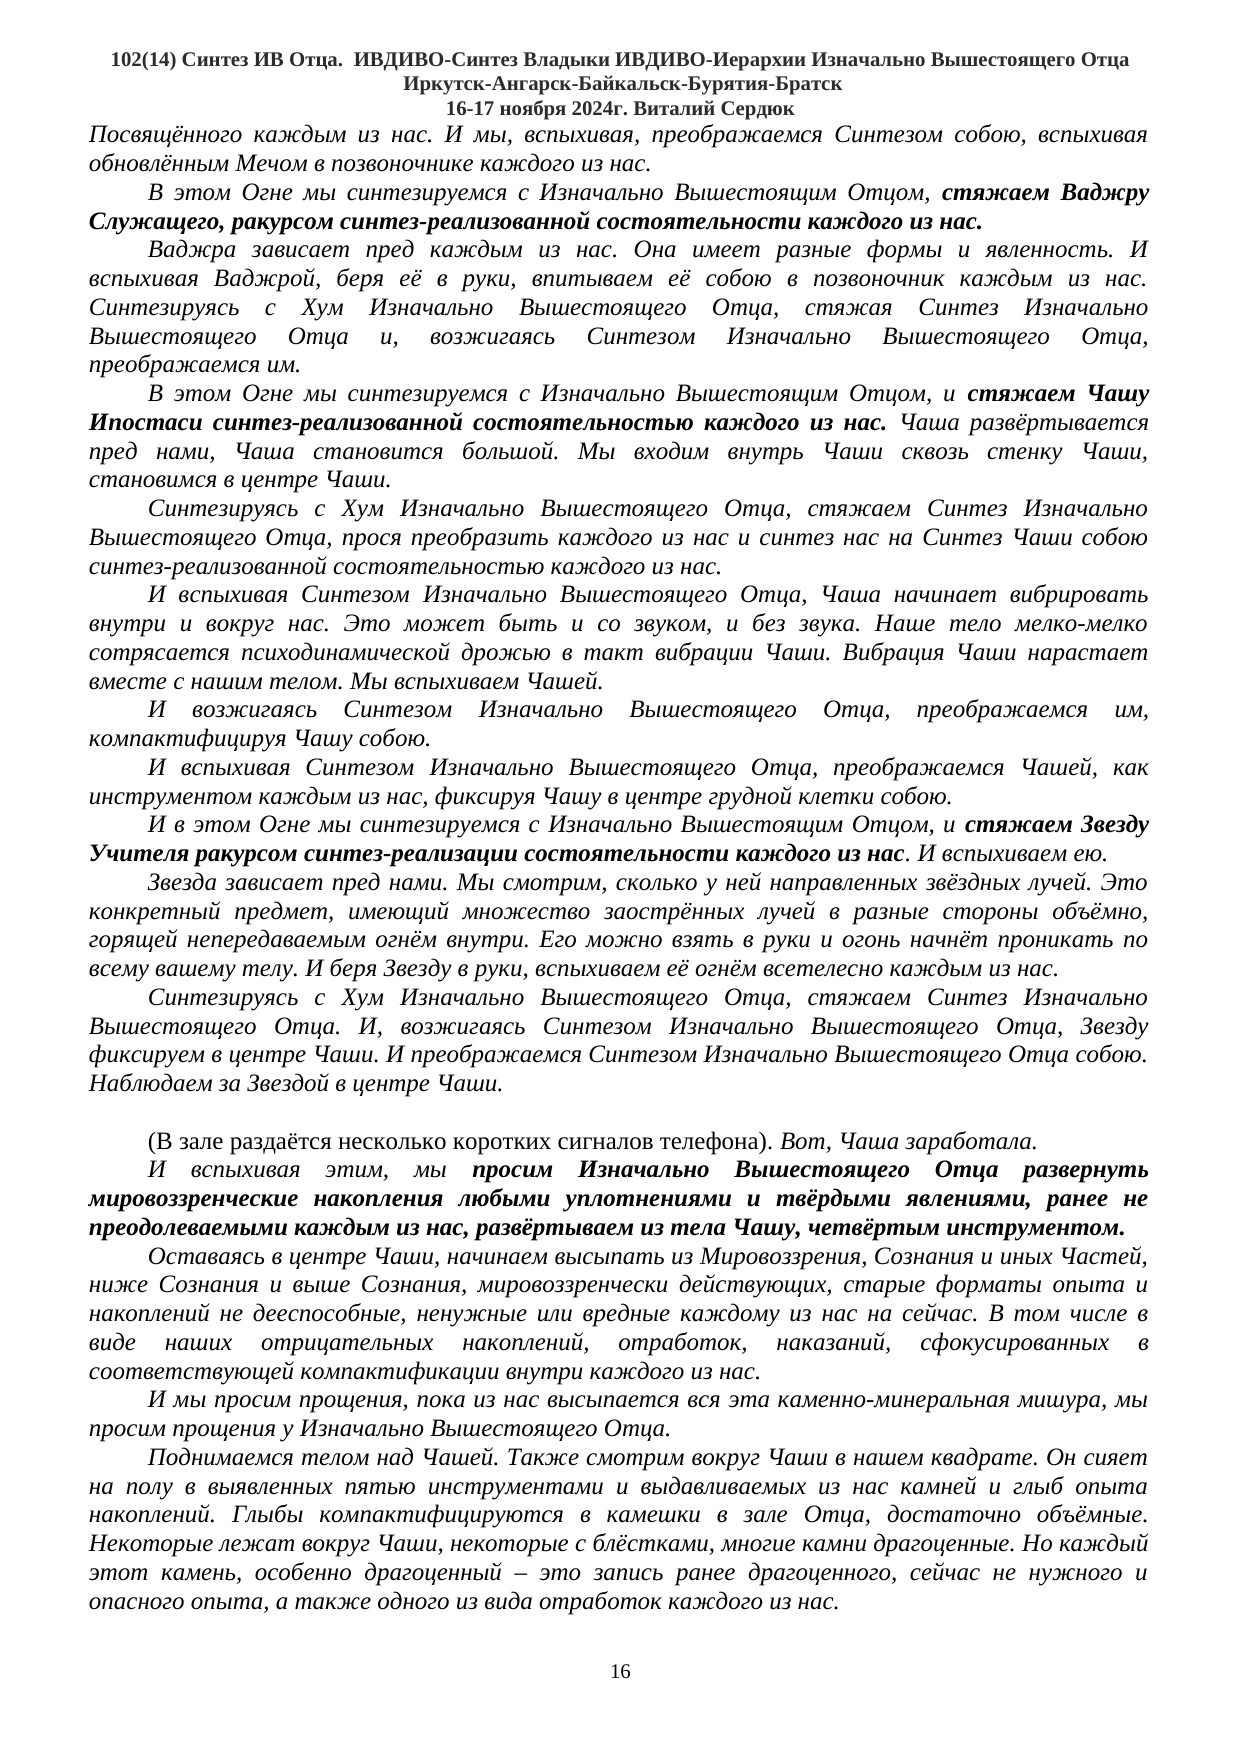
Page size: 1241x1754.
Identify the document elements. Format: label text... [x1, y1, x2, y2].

text Ваджра зависает пред каждым из нас. Она имеет разные формы и явленность. И вспыхивая Ваджрой, беря её в руки, впитываем её собою в позвоночник каждым из нас. Синтезируясь с Хум Изначально Вышестоящего Отца, стяжая Синтез Изначально Вышестоящего Отца и, возжигаясь Синтезом Изначально Вышестоящего Отца, преображаемся им. [89, 234, 1152, 378]
text И вспыхивая этим, мы просим Изначально Вышестоящего Отца развернуть мировоззренческие накопления любыми уплотнениями и твёрдыми явлениями, ранее не преодолеваемыми каждым из нас, развёртываем из тела Чашу, четвёртым инструментом. [89, 1154, 1152, 1241]
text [89, 119, 1152, 177]
text Оставаясь в центре Чаши, начинаем высыпать из Мировоззрения, Сознания и иных Частей, ниже Сознания и выше Сознания, мировоззренчески действующих, старые форматы опыта и накоплений не дееспособные, ненужные или вредные каждому из нас на сейчас. В том числе в виде наших отрицательных накоплений, отработок, наказаний, сфокусированных в соответствующей компактификации внутри каждого из нас. [89, 1241, 1152, 1384]
text И вспыхивая Синтезом Изначально Вышестоящего Отца, преображаемся Чашей, как инструментом каждым из нас, фиксируя Чашу в центре грудной клетки собою. [89, 752, 1152, 809]
text И возжигаясь Синтезом Изначально Вышестоящего Отца, преображаемся им, компактифицируя Чашу собою. [89, 694, 1152, 752]
text В этом Огне мы синтезируемся с Изначально Вышестоящим Отцом, стяжаем Ваджру Служащего, ракурсом синтез-реализованной состоятельности каждого из нас. [89, 177, 1152, 234]
text И в этом Огне мы синтезируемся с Изначально Вышестоящим Отцом, и стяжаем Звезду Учителя ракурсом синтез-реализации состоятельности каждого из нас. И вспыхиваем ею. [89, 809, 1152, 867]
text Синтезируясь с Хум Изначально Вышестоящего Отца, стяжаем Синтез Изначально Вышестоящего Отца, прося преобразить каждого из нас и синтез нас на Синтез Чаши собою синтез-реализованной состоятельностью каждого из нас. [89, 493, 1152, 579]
text В этом Огне мы синтезируемся с Изначально Вышестоящим Отцом, и стяжаем Чашу Ипостаси синтез-реализованной состоятельностью каждого из нас. Чаша развёртывается пред нами, Чаша становится большой. Мы входим внутрь Чаши сквозь стенку Чаши, становимся в центре Чаши. [89, 378, 1152, 493]
text И вспыхивая Синтезом Изначально Вышестоящего Отца, Чаша начинает вибрировать внутри и вокруг нас. Это может быть и со звуком, и без звука. Наше тело мелко-мелко сотрясается психодинамической дрожью в такт вибрации Чаши. Вибрация Чаши нарастает вместе с нашим телом. Мы вспыхиваем Чашей. [89, 579, 1152, 694]
text Звезда зависает пред нами. Мы смотрим, сколько у ней направленных звёздных лучей. Это конкретный предмет, имеющий множество заострённых лучей в разные стороны объёмно, горящей непередаваемым огнём внутри. Его можно взять в руки и огонь начнёт проникать по всему вашему телу. И беря Звезду в руки, вспыхиваем её огнём всетелесно каждым из нас. [89, 867, 1152, 982]
text Поднимаемся телом над Чашей. Также смотрим вокруг Чаши в нашем квадрате. Он сияет на полу в выявленных пятью инструментами и выдавливаемых из нас камней и глыб опыта накоплений. Глыбы компактифицируются в камешки в зале Отца, достаточно объёмные. Некоторые лежат вокруг Чаши, некоторые с блёстками, многие камни драгоценные. Но каждый этот камень, особенно драгоценный – это запись ранее драгоценного, сейчас не нужного и опасного опыта, а также одного из вида отработок каждого из нас. [89, 1442, 1152, 1614]
text Синтезируясь с Хум Изначально Вышестоящего Отца, стяжаем Синтез Изначально Вышестоящего Отца. И, возжигаясь Синтезом Изначально Вышестоящего Отца, Звезду фиксируем в центре Чаши. И преображаемся Синтезом Изначально Вышестоящего Отца собою. Наблюдаем за Звездой в центре Чаши. [89, 982, 1152, 1097]
text (В зале раздаётся несколько коротких сигналов телефона). Вот, Чаша заработала. [89, 1126, 1152, 1154]
text И мы просим прощения, пока из нас высыпается вся эта каменно-минеральная мишура, мы просим прощения у Изначально Вышестоящего Отца. [89, 1384, 1152, 1442]
